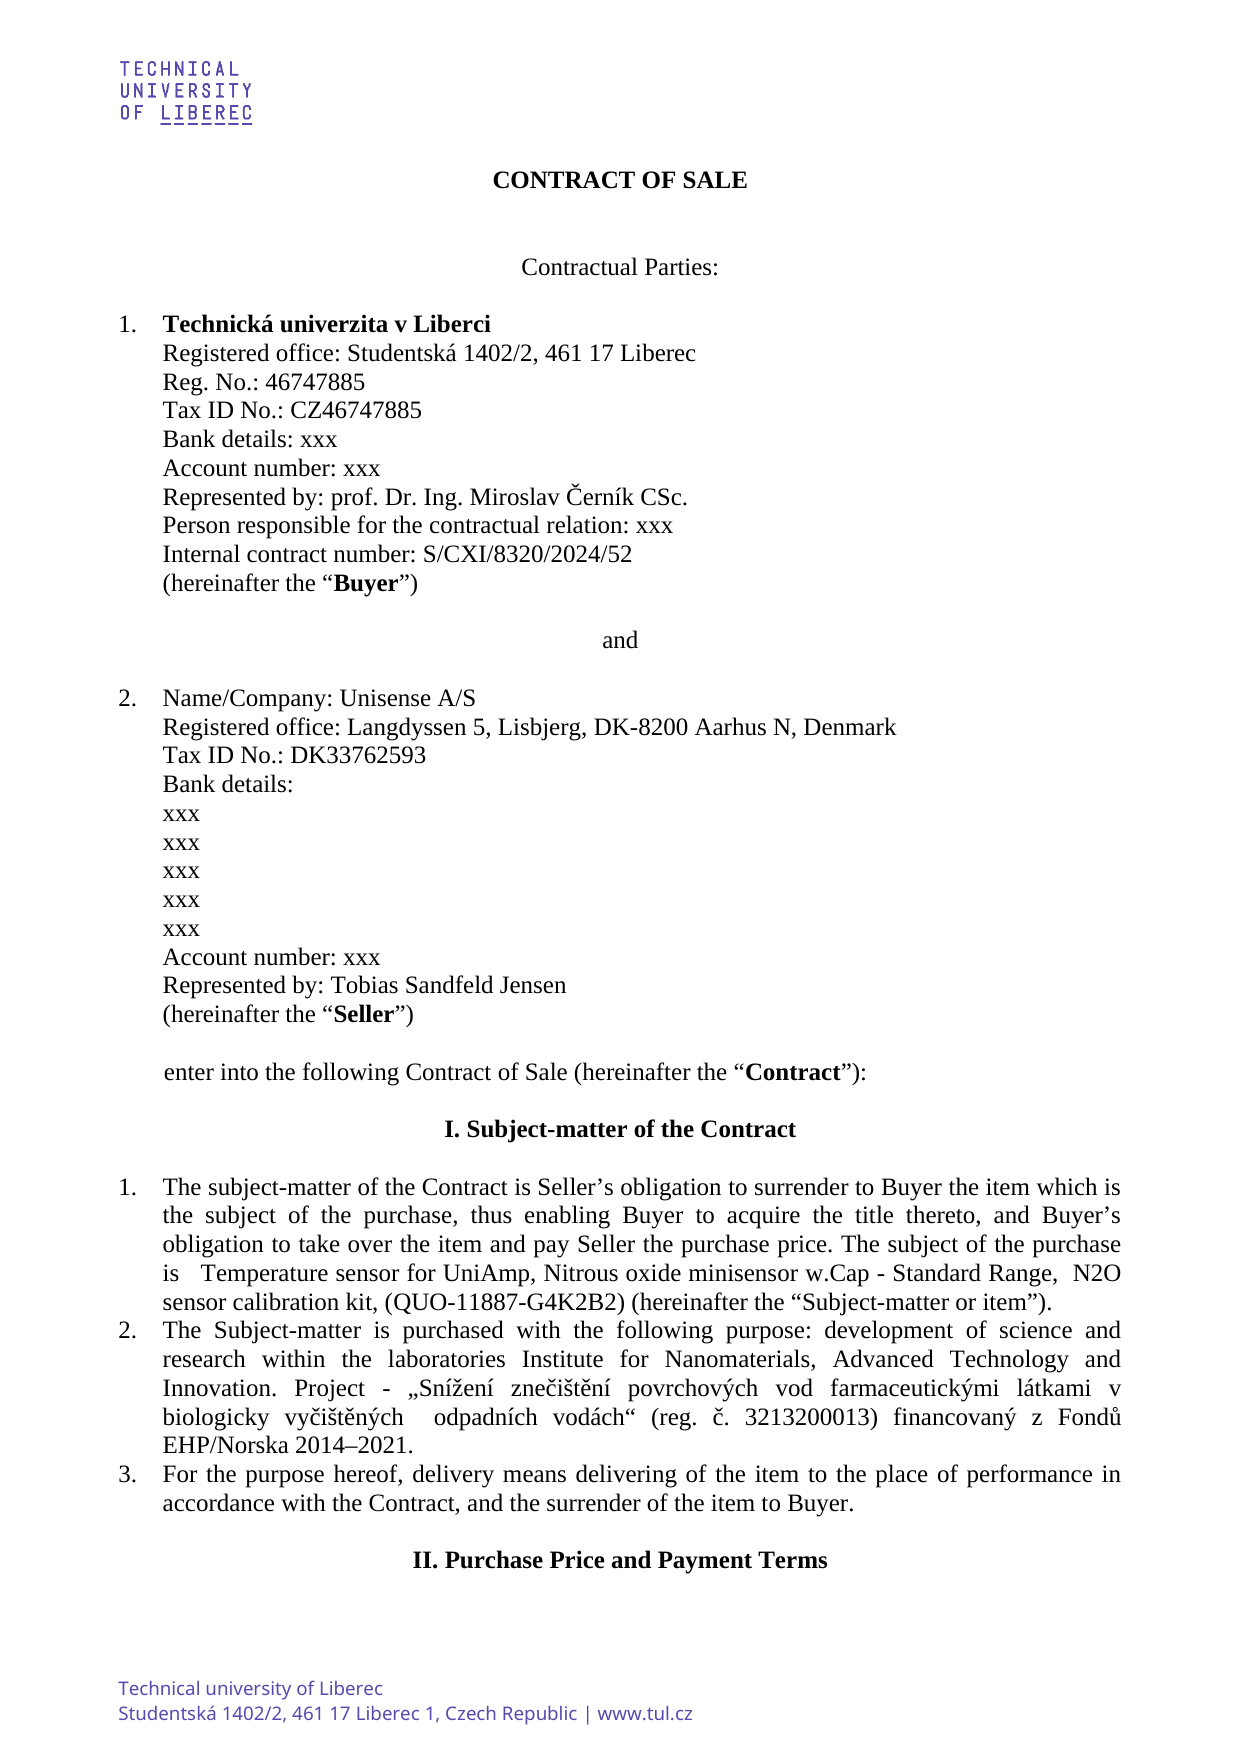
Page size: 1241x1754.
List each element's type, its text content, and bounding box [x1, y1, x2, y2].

text xxx [162, 913, 1122, 942]
list Technická univerzita v Liberci [118, 309, 1122, 338]
text Contractual Parties: [118, 252, 1122, 280]
text Tax ID No.: DK33762593 [162, 740, 1122, 769]
text Account number: xxx [162, 942, 1122, 970]
text and [118, 625, 1122, 654]
text Reg. No.: 46747885 [162, 367, 1122, 395]
text Represented by: Tobias Sandfeld Jensen [162, 970, 1122, 999]
picture [63, 22, 305, 159]
list Name/Company: Unisense A/S [118, 683, 1122, 712]
text (hereinafter the “Seller”) [162, 999, 1122, 1028]
list Subject-matter of the Contract [118, 1114, 1122, 1143]
text Person responsible for the contractual relation: xxx [162, 510, 1122, 539]
text Bank details: [162, 769, 1122, 798]
text Bank details: xxx [162, 424, 1122, 453]
list The Subject-matter is purchased with the following purpose: development of science and research within the laboratories Institute for Nanomaterials, Advanced Technology and Innovation. Project - „Snížení znečištění povrchových vod farmaceutickými látkami v biologicky vyčištěných odpadních vodách“ (reg. č. 3213200013) financovaný z Fondů EHP/Norska 2014–2021. [118, 1315, 1122, 1459]
text Account number: xxx [162, 453, 1122, 482]
text enter into the following Contract of Sale (hereinafter the “Contract”): [162, 1057, 1122, 1085]
text xxx [162, 827, 1122, 855]
text Represented by: prof. Dr. Ing. Miroslav Černík CSc. [162, 482, 1122, 510]
text (hereinafter the “Buyer”) [162, 568, 1122, 597]
text Registered office: Langdyssen 5, Lisbjerg, DK-8200 Aarhus N, Denmark [162, 712, 1122, 740]
text Registered office: Studentská 1402/2, 461 17 Liberec [162, 338, 1122, 367]
text Internal contract number: S/CXI/8320/2024/52 [162, 539, 1122, 568]
list Purchase Price and Payment Terms [118, 1545, 1122, 1574]
text xxx [162, 884, 1122, 913]
text xxx [162, 798, 1122, 827]
text Tax ID No.: CZ46747885 [162, 395, 1122, 424]
title CONTRACT OF SALE [118, 165, 1122, 194]
list The subject-matter of the Contract is Seller’s obligation to surrender to Buyer the item which is the subject of the purchase, thus enabling Buyer to acquire the title thereto, and Buyer’s obligation to take over the item and pay Seller the purchase price. The subject of the purchase is Temperature sensor for UniAmp, Nitrous oxide minisensor w.Cap - Standard Range, N2O sensor calibration kit, (QUO-11887-G4K2B2) (hereinafter the “Subject-matter or item”). [118, 1172, 1122, 1315]
text xxx [162, 855, 1122, 884]
list For the purpose hereof, delivery means delivering of the item to the place of performance in accordance with the Contract, and the surrender of the item to Buyer. [118, 1459, 1122, 1517]
